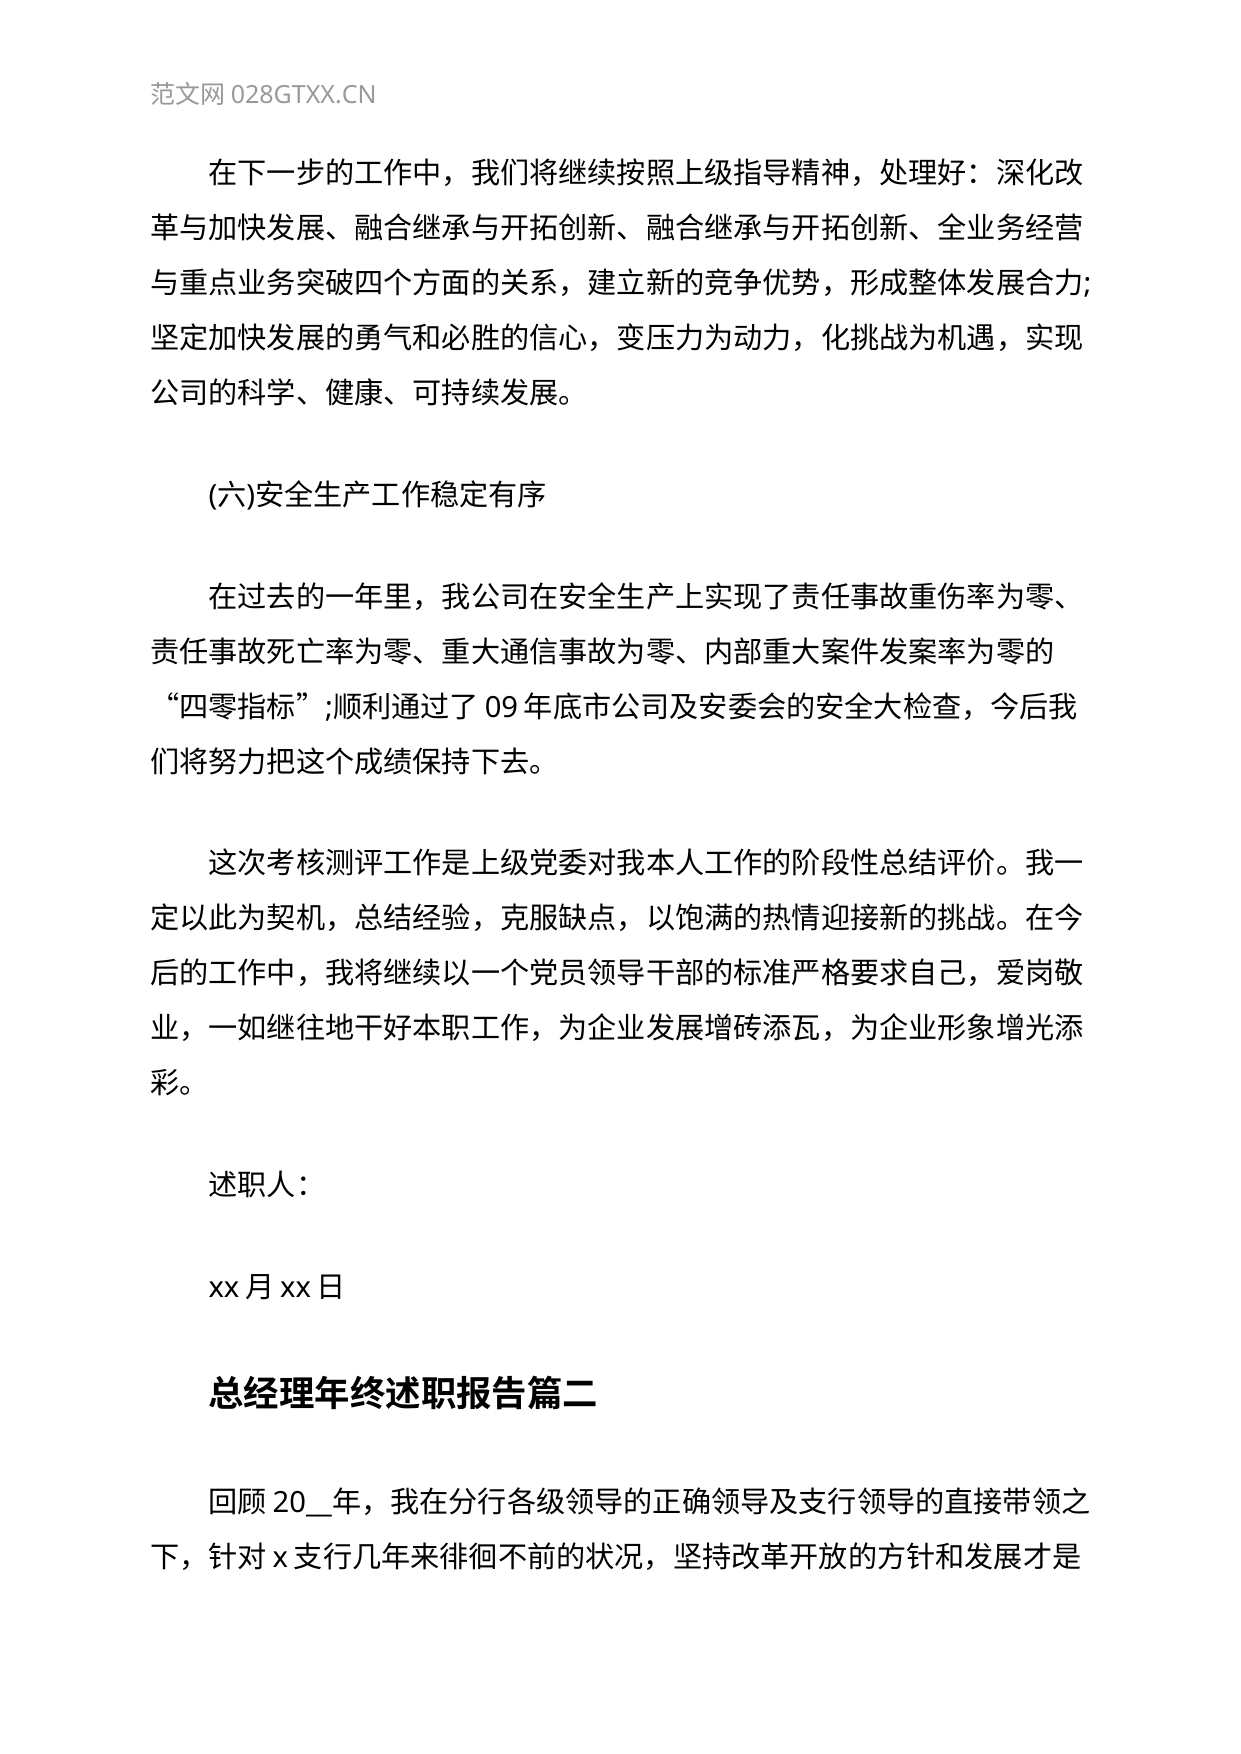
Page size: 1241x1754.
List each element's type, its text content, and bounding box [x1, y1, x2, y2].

text 述职人： [150, 1161, 1090, 1204]
text 这次考核测评工作是上级党委对我本人工作的阶段性总结评价。我一定以此为契机，总结经验，克服缺点，以饱满的热情迎接新的挑战。在今后的工作中，我将继续以一个党员领导干部的标准严格要求自己，爱岗敬业，一如继往地干好本职工作，为企业发展增砖添瓦，为企业形象增光添彩。 [150, 840, 1090, 1102]
text 总经理年终述职报告篇二 [150, 1365, 1090, 1416]
text (六)安全生产工作稳定有序 [150, 471, 1090, 514]
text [150, 1478, 1090, 1576]
text 在过去的一年里，我公司在安全生产上实现了责任事故重伤率为零、责任事故死亡率为零、重大通信事故为零、内部重大案件发案率为零的“四零指标”;顺利通过了09年底市公司及安委会的安全大检查，今后我们将努力把这个成绩保持下去。 [150, 573, 1090, 781]
text xx月xx日 [150, 1263, 1090, 1306]
text 在下一步的工作中，我们将继续按照上级指导精神，处理好：深化改革与加快发展、融合继承与开拓创新、融合继承与开拓创新、全业务经营与重点业务突破四个方面的关系，建立新的竞争优势，形成整体发展合力;坚定加快发展的勇气和必胜的信心，变压力为动力，化挑战为机遇，实现公司的科学、健康、可持续发展。 [150, 150, 1090, 412]
